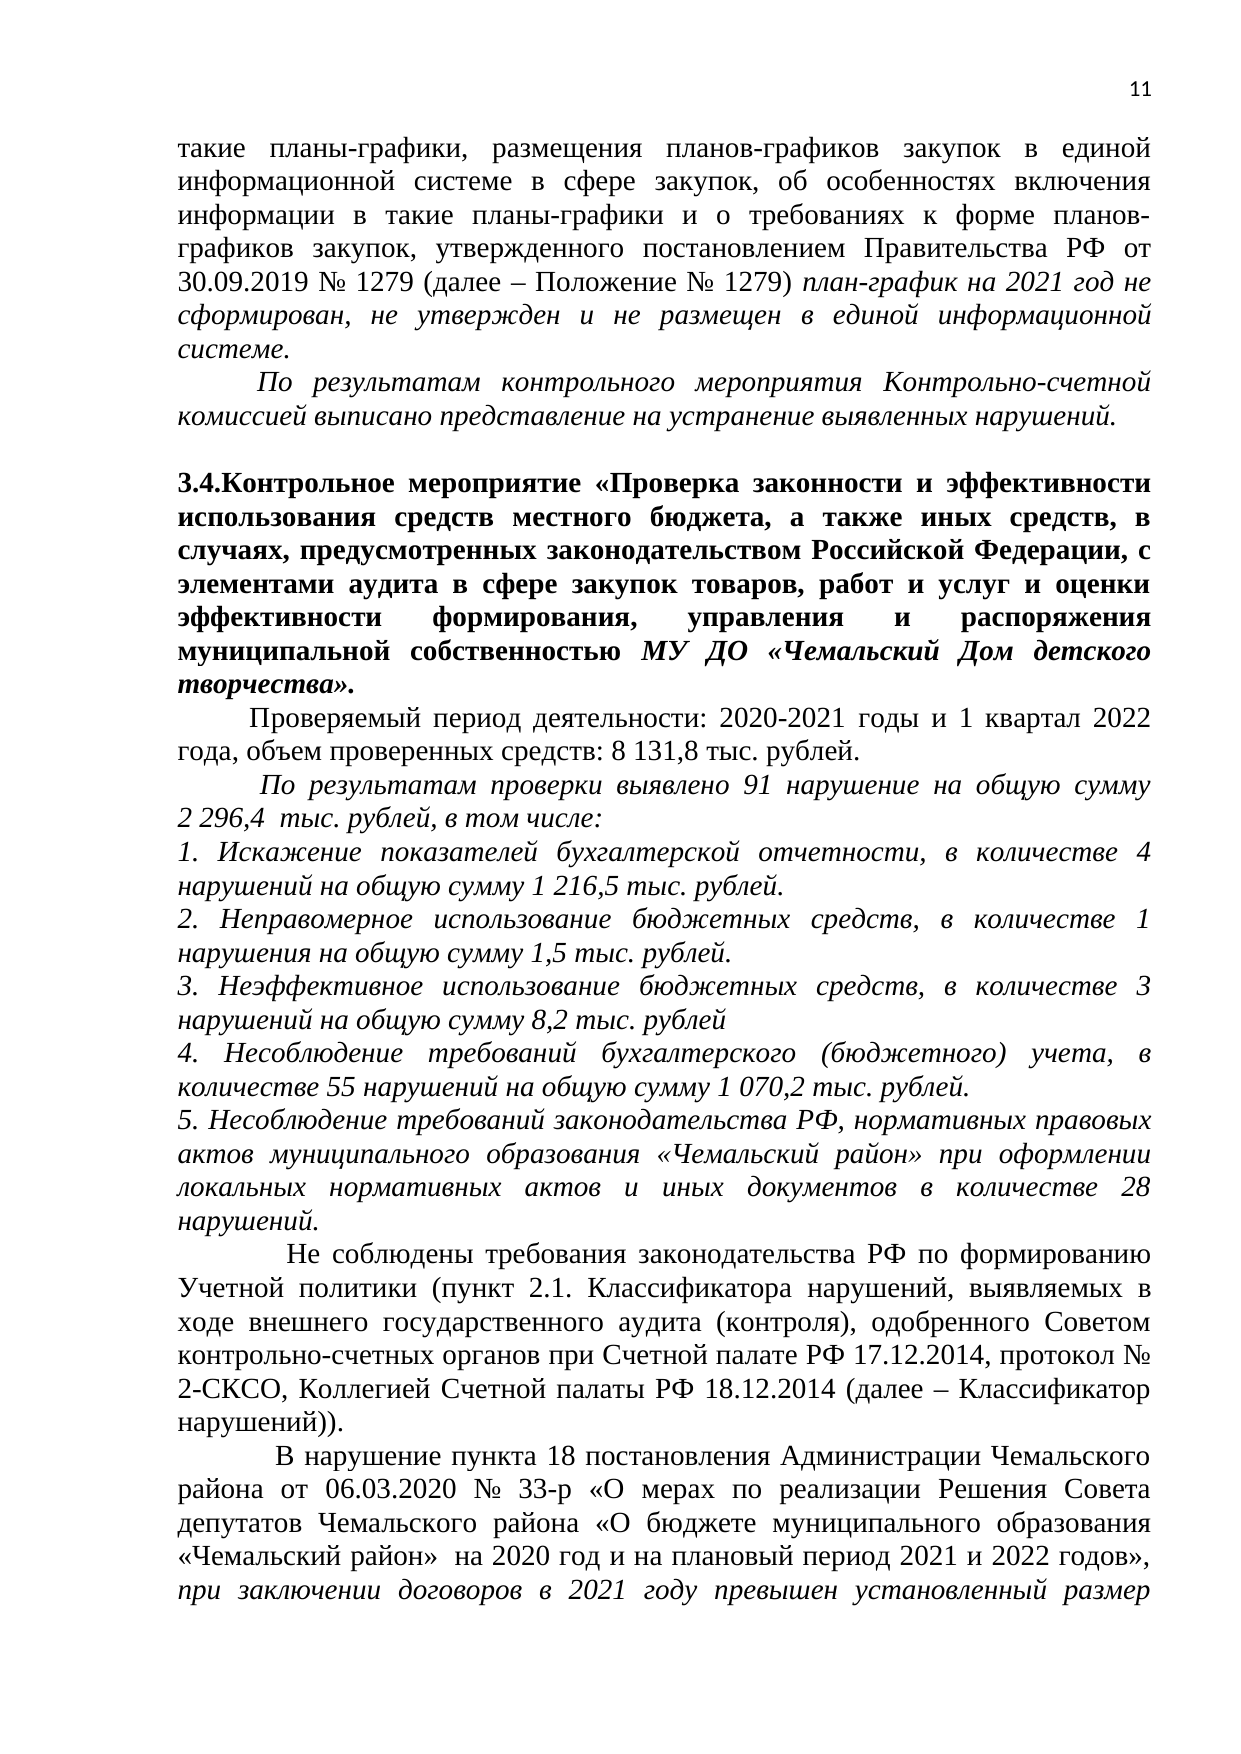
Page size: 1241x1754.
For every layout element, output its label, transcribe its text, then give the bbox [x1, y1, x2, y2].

text Не соблюдены требования законодательства РФ по формированию Учетной политики (пункт 2.1. Классификатора нарушений, выявляемых в ходе внешнего государственного аудита (контроля), одобренного Советом контрольно-счетных органов при Счетной палате РФ 17.12.2014, протокол № 2-СКСО, Коллегией Счетной палаты РФ 18.12.2014 (далее – Классификатор нарушений)). [177, 1237, 1152, 1438]
text По результатам контрольного мероприятия Контрольно-счетной комиссией выписано представление на устранение выявленных нарушений. [177, 364, 1152, 432]
text 4. Несоблюдение требований бухгалтерского (бюджетного) учета, в количестве 55 нарушений на общую сумму 1 070,2 тыс. рублей. [177, 1035, 1152, 1102]
text 3. Неэффективное использование бюджетных средств, в количестве 3 нарушений на общую сумму 8,2 тыс. рублей [177, 968, 1152, 1035]
text Проверяемый период деятельности: 2020-2021 годы и 1 квартал 2022 года, объем проверенных средств: 8 131,8 тыс. рублей. [177, 700, 1152, 767]
text 1. Искажение показателей бухгалтерской отчетности, в количестве 4 нарушений на общую сумму 1 216,5 тыс. рублей. [177, 834, 1152, 901]
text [177, 1572, 1152, 1606]
text 2. Неправомерное использование бюджетных средств, в количестве 1 нарушения на общую сумму 1,5 тыс. рублей. [177, 901, 1152, 968]
text 3.4.Контрольное мероприятие «Проверка законности и эффективности использования средств местного бюджета, а также иных средств, в случаях, предусмотренных законодательством Российской Федерации, с элементами аудита в сфере закупок товаров, работ и услуг и оценки эффективности формирования, управления и распоряжения муниципальной собственностью МУ ДО «Чемальский Дом детского творчества». [177, 465, 1152, 700]
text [177, 130, 1152, 364]
text 5. Несоблюдение требований законодательства РФ, нормативных правовых актов муниципального образования «Чемальский район» при оформлении локальных нормативных актов и иных документов в количестве 28 нарушений. [177, 1102, 1152, 1237]
text По результатам проверки выявлено 91 нарушение на общую сумму 2 296,4 тыс. рублей, в том числе: [177, 767, 1152, 834]
